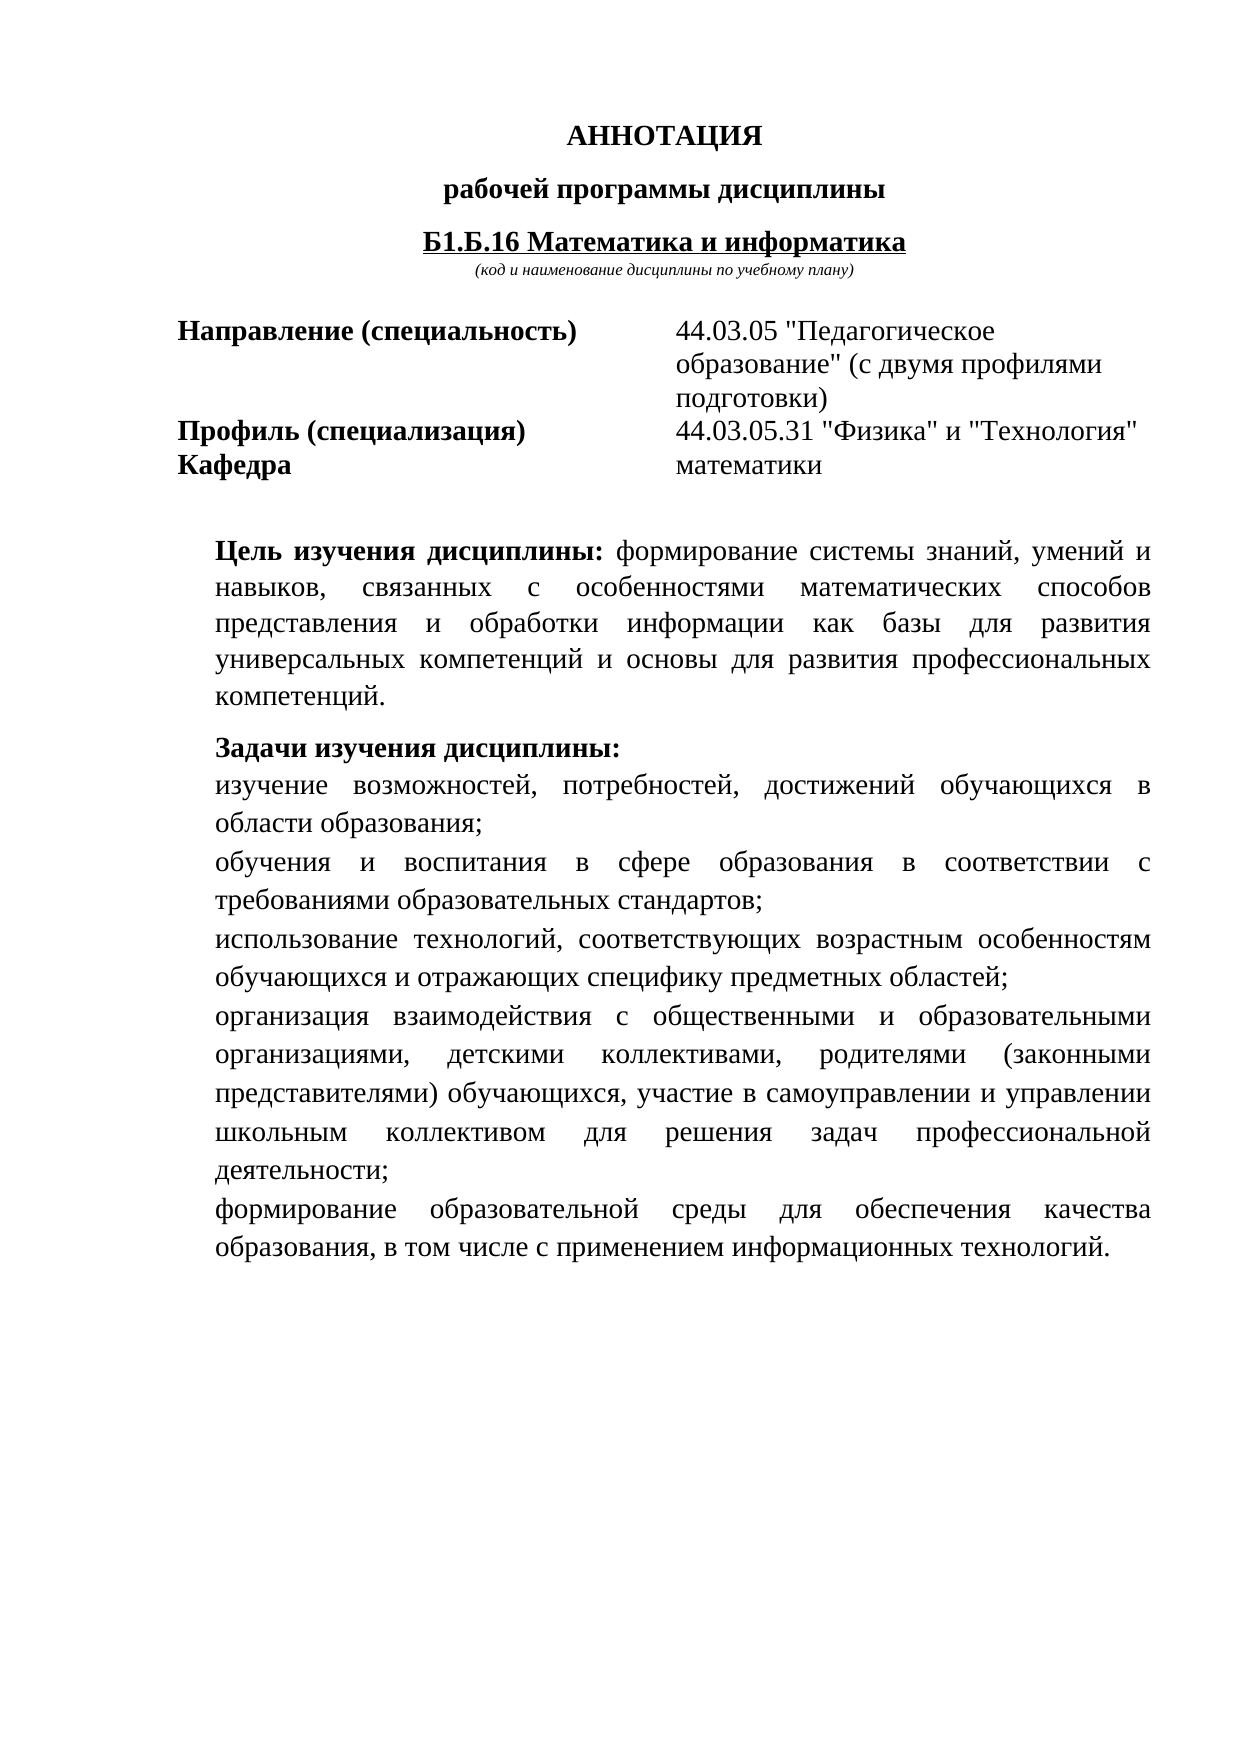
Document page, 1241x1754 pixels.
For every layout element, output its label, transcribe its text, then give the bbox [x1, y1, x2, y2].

text организация взаимодействия с общественными и образовательными организациями, детскими коллективами, родителями (законными представителями) обучающихся, участие в самоуправлении и управлении школьным коллективом для решения задач профессиональной деятельности; [215, 998, 1152, 1186]
text Б1.Б.16 Математика и информатика [177, 224, 1152, 257]
text рабочей программы дисциплины [177, 171, 1152, 204]
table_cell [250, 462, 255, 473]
text Задачи изучения дисциплины: [215, 731, 1152, 764]
text обучения и воспитания в сфере образования в соответствии с требованиями образовательных стандартов; [215, 844, 1152, 916]
text АННОТАЦИЯ [177, 118, 1152, 152]
text (код и наименование дисциплины по учебному плану) [177, 260, 1152, 293]
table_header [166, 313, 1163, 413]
text изучение возможностей, потребностей, достижений обучающихся в области образования; [215, 767, 1152, 839]
text Цель изучения дисциплины: формирование системы знаний, умений и навыков, связанных с особенностями математических способов представления и обработки информации как базы для развития универсальных компетенций и основы для развития профессиональных компетенций. [215, 533, 1152, 711]
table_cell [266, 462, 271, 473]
text формирование образовательной среды для обеспечения качества образования, в том числе с применением информационных технологий. [215, 1191, 1152, 1263]
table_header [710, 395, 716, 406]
text использование технологий, соответствующих возрастным особенностям обучающихся и отражающих специфику предметных областей; [215, 921, 1152, 993]
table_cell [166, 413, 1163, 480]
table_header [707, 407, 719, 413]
